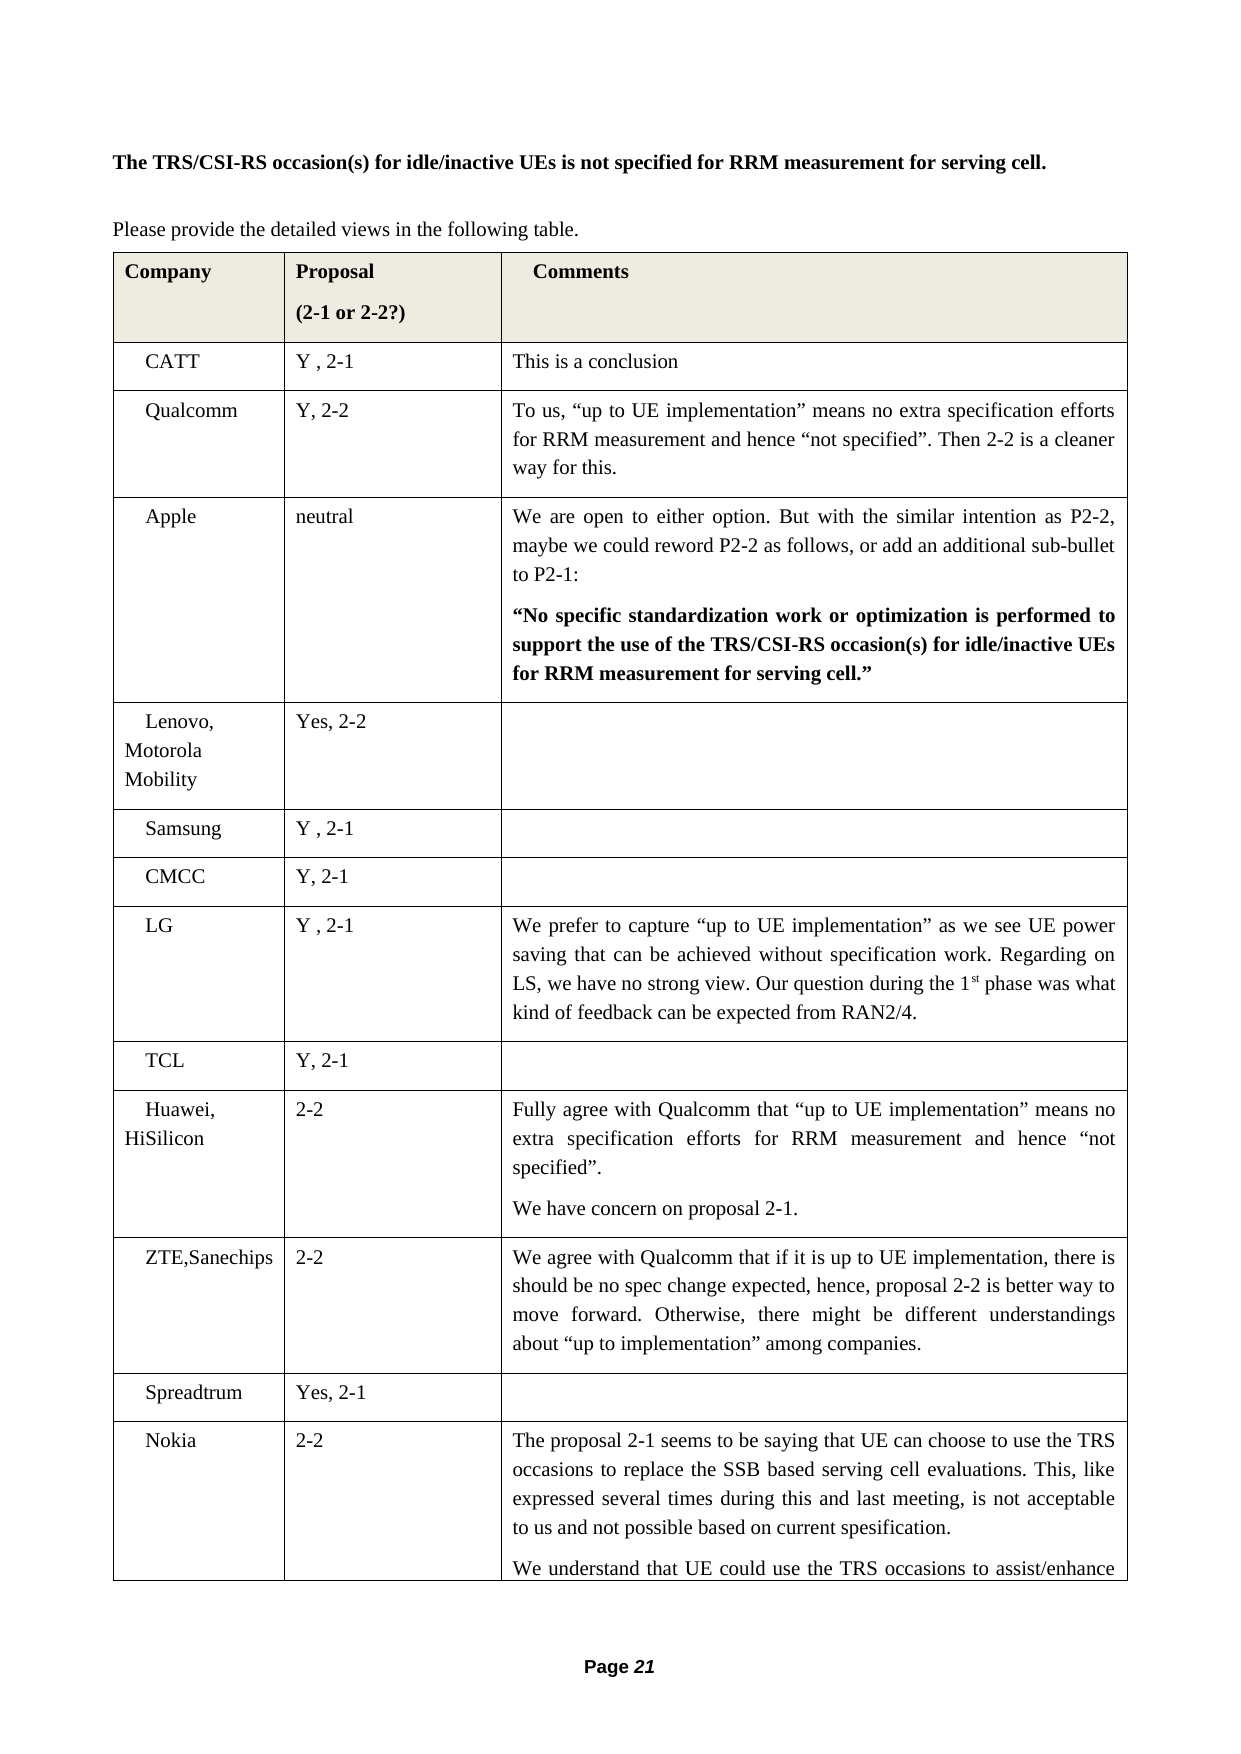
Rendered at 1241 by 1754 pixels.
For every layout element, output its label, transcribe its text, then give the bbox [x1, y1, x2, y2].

table_cell TCL [114, 1042, 284, 1089]
table_cell Yes, 2-1 [285, 1374, 501, 1421]
table_cell To us, “up to UE implementation” means no extra specification efforts for RRM measurement and hence “not specified”. Then 2-2 is a cleaner way for this. [502, 391, 1127, 497]
table_header Company [114, 253, 284, 342]
table_cell Lenovo, Motorola Mobility [114, 703, 284, 808]
table_cell Spreadtrum [114, 1374, 284, 1421]
table_cell Huawei, HiSilicon [114, 1091, 284, 1237]
table_cell Y , 2-1 [285, 810, 501, 857]
table_cell CMCC [114, 858, 284, 906]
table_cell 2-2 [285, 1422, 501, 1580]
table_cell [502, 703, 1127, 808]
table_cell Y, 2-1 [285, 1042, 501, 1089]
table_cell Nokia [114, 1422, 284, 1580]
table_cell [502, 858, 1127, 906]
table_cell LG [114, 907, 284, 1041]
table_cell Apple [114, 498, 284, 702]
table_cell [502, 810, 1127, 857]
table_cell Qualcomm [114, 391, 284, 497]
table_cell We prefer to capture “up to UE implementation” as we see UE power saving that can be achieved without specification work. Regarding on LS, we have no strong view. Our question during the 1st phase was what kind of feedback can be expected from RAN2/4. [502, 907, 1127, 1041]
table_cell We agree with Qualcomm that if it is up to UE implementation, there is should be no spec change expected, hence, proposal 2-2 is better way to move forward. Otherwise, there might be different understandings about “up to implementation” among companies. [502, 1238, 1127, 1372]
table_cell We are open to either option. But with the similar intention as P2-2, maybe we could reword P2-2 as follows, or add an additional sub-bullet to P2-1: “No specific standardization work or optimization is performed to support the use of the TRS/CSI-RS occasion(s) for idle/inactive UEs for RRM measurement for serving cell.” [502, 498, 1127, 702]
text The TRS/CSI-RS occasion(s) for idle/inactive UEs is not specified for RRM measurement for serving cell. [112, 150, 1128, 174]
table_cell [502, 1374, 1127, 1421]
table_cell neutral [285, 498, 501, 702]
table_cell 2-2 [285, 1238, 501, 1372]
table_cell 2-2 [285, 1091, 501, 1237]
table_cell Fully agree with Qualcomm that “up to UE implementation” means no extra specification efforts for RRM measurement and hence “not specified”. We have concern on proposal 2-1. [502, 1091, 1127, 1237]
table_cell Y, 2-2 [285, 391, 501, 497]
table_cell [502, 1042, 1127, 1089]
table_cell ZTE,Sanechips [114, 1238, 284, 1372]
table_cell Yes, 2-2 [285, 703, 501, 808]
table_cell Samsung [114, 810, 284, 857]
table_header Comments [502, 253, 1127, 342]
table_cell CATT [114, 343, 284, 390]
table_header Proposal (2-1 or 2-2?) [285, 253, 501, 342]
table_cell Y , 2-1 [285, 343, 501, 390]
text Please provide the detailed views in the following table. [112, 217, 1128, 241]
table_cell Y , 2-1 [285, 907, 501, 1041]
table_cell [502, 1422, 1127, 1580]
table_cell This is a conclusion [502, 343, 1127, 390]
table_cell Y, 2-1 [285, 858, 501, 906]
